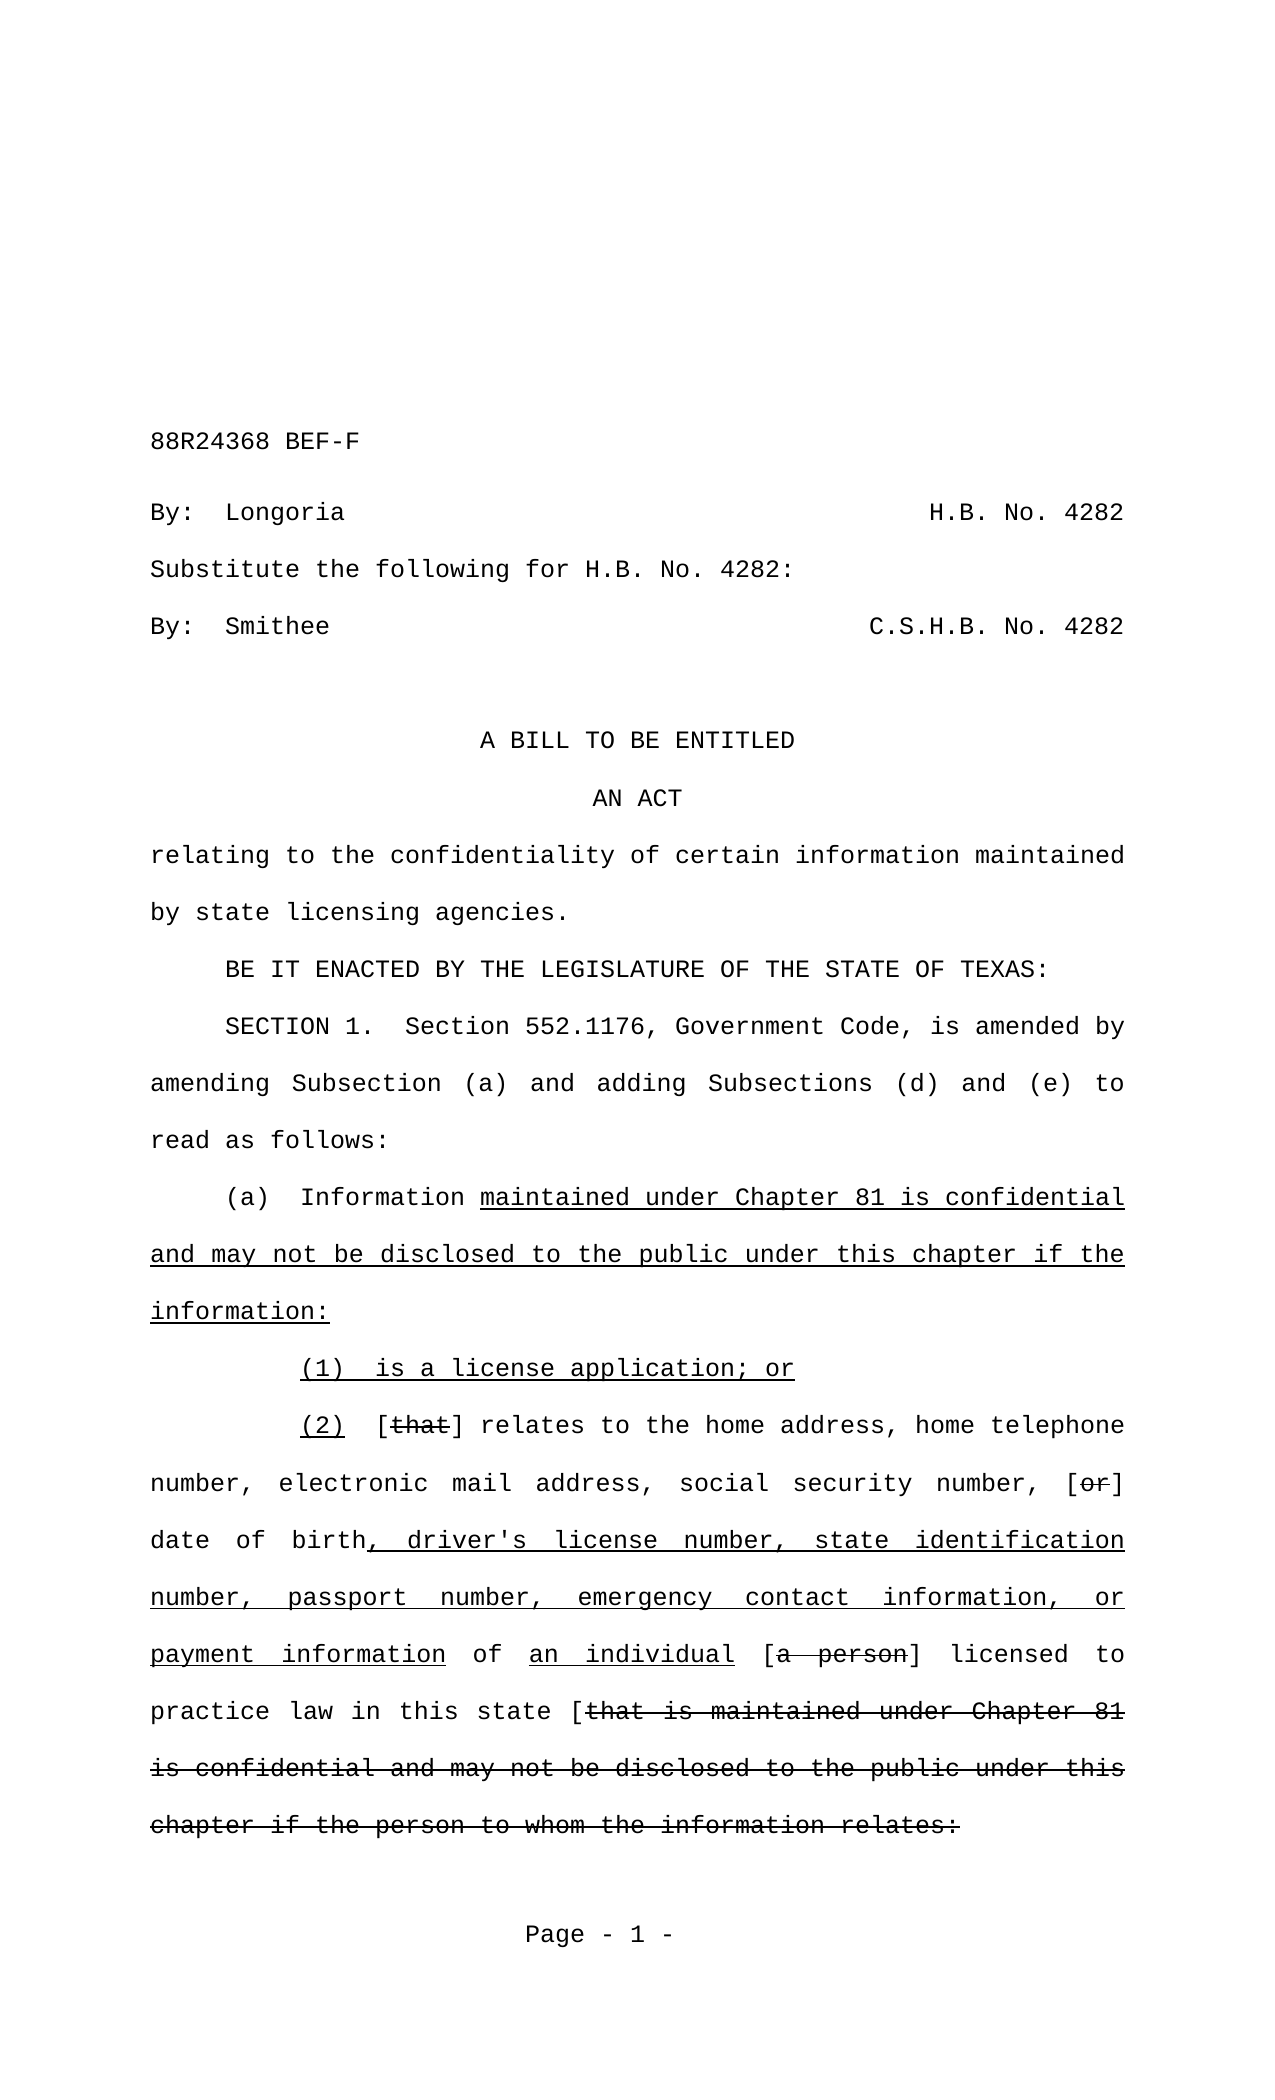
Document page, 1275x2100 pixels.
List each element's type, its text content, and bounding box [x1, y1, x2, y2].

text (a) Information maintained under Chapter 81 is confidential and may not be disclosed to the public under this chapter if the information: [150, 1184, 1125, 1265]
text (2) [that] relates to the home address, home telephone number, electronic mail address, social security number, [or] date of birth, driver's license number, state identification number, passport number, emergency contact information, or payment information of an individual [a person] licensed to practice law in this state [that is maintained under Chapter 81 is confidential and may not be disclosed to the public under this chapter if the person to whom the information relates: [150, 1609, 1125, 1769]
text AN ACT [150, 785, 1125, 813]
text (2) [that] relates to the home address, home telephone number, electronic mail address, social security number, [or] date of birth, driver's license number, state identification number, passport number, emergency contact information, or payment information of an individual [a person] licensed to practice law in this state [that is maintained under Chapter 81 is confidential and may not be disclosed to the public under this chapter if the person to whom the information relates: [150, 1771, 1125, 1841]
text (2) [that] relates to the home address, home telephone number, electronic mail address, social security number, [or] date of birth, driver's license number, state identification number, passport number, emergency contact information, or payment information of an individual [a person] licensed to practice law in this state [that is maintained under Chapter 81 is confidential and may not be disclosed to the public under this chapter if the person to whom the information relates: [150, 1413, 1125, 1608]
text relating to the confidentiality of certain information maintained by state licensing agencies. [150, 842, 1125, 928]
text BE IT ENACTED BY THE LEGISLATURE OF THE STATE OF TEXAS: [150, 956, 1125, 985]
text Substitute the following for H.B. No. 4282: [150, 557, 1125, 585]
text By: Longoria H.B. No. 4282 [150, 499, 1125, 528]
text SECTION 1. Section 552.1176, Government Code, is amended by amending Subsection (a) and adding Subsections (d) and (e) to read as follows: [150, 1013, 1125, 1156]
text (a) Information maintained under Chapter 81 is confidential and may not be disclosed to the public under this chapter if the information: [150, 1267, 1125, 1327]
text By: Smithee C.S.H.B. No. 4282 [150, 614, 1125, 642]
text (1) is a license application; or [150, 1356, 1125, 1384]
text A BILL TO BE ENTITLED [150, 728, 1125, 756]
text 88R24368 BEF-F [150, 428, 1125, 457]
